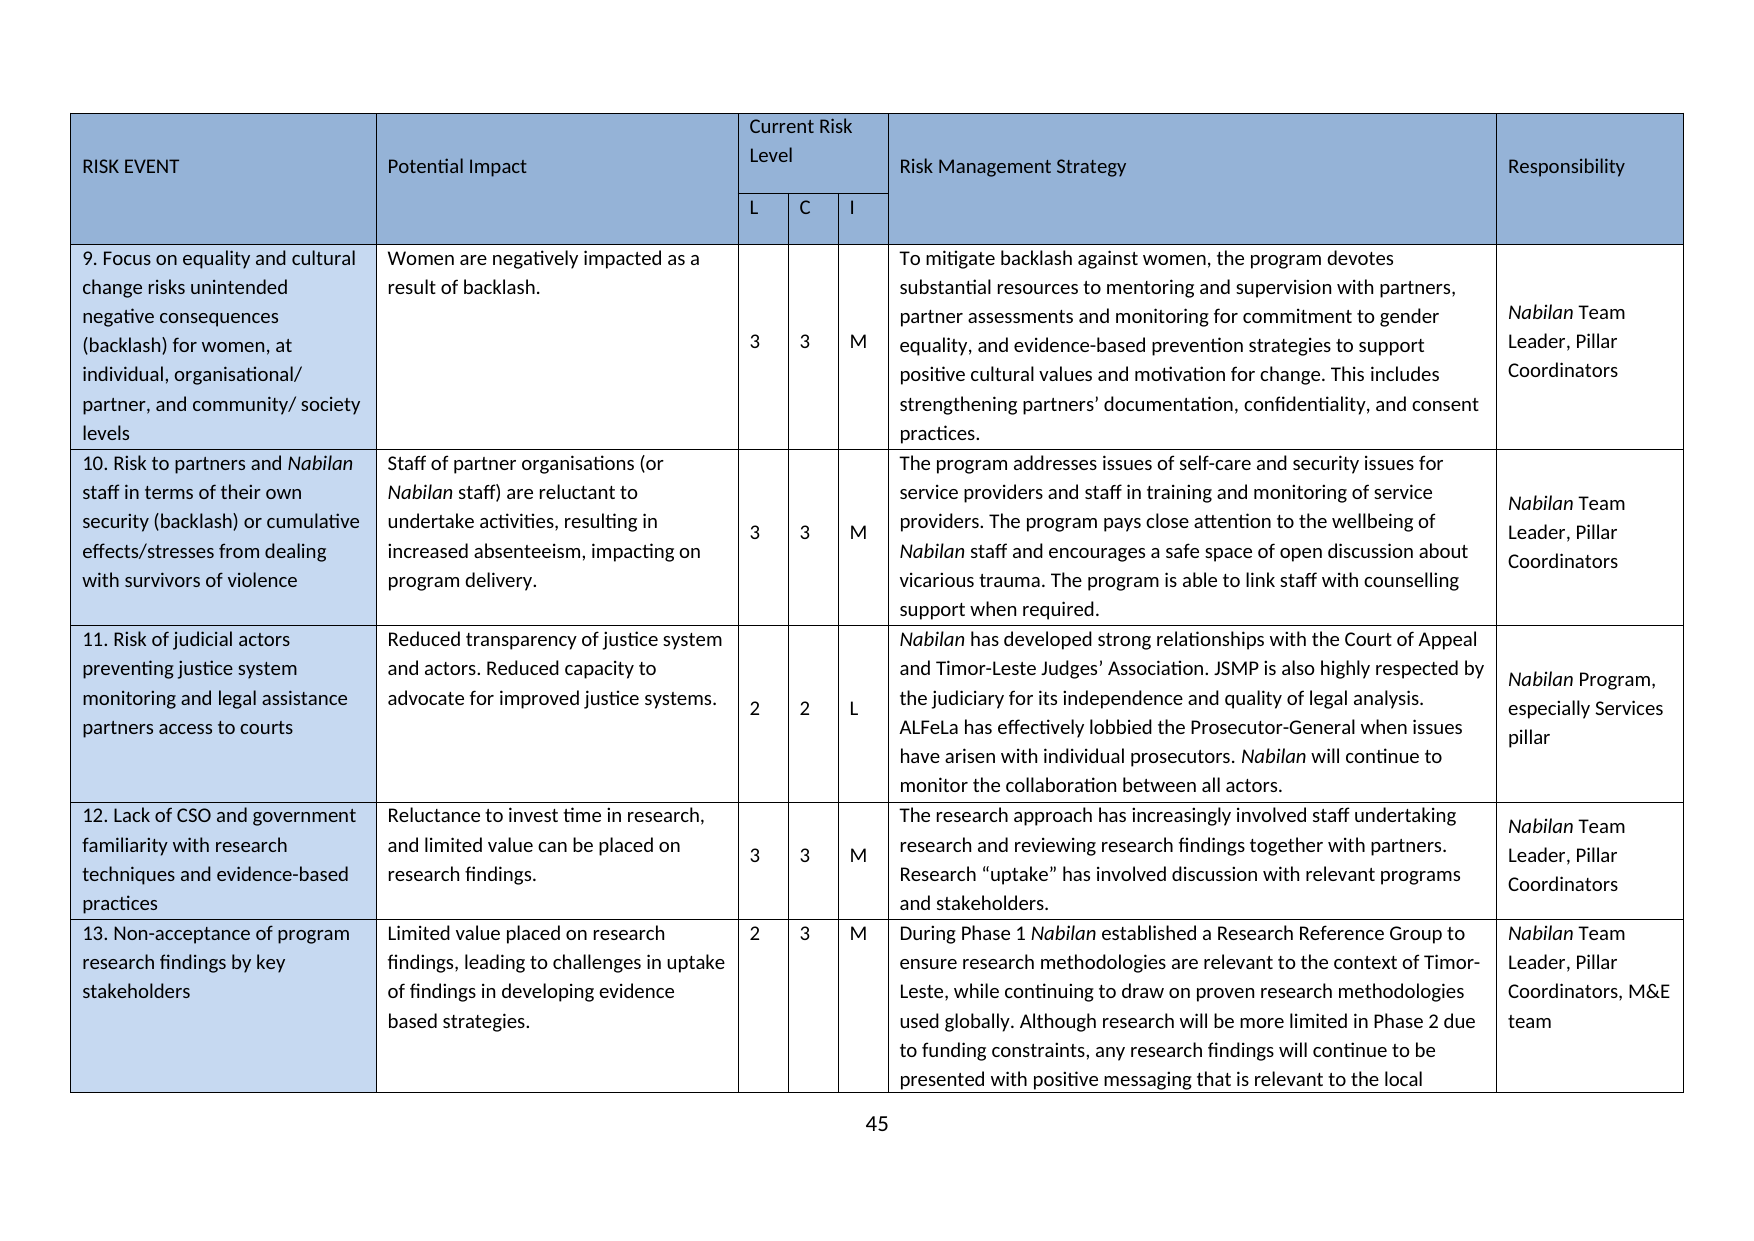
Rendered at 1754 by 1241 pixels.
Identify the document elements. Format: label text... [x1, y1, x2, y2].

table_cell 2 [789, 626, 838, 802]
table_cell 11. Risk of judicial actors preventing justice system monitoring and legal assistance partners access to courts [71, 626, 376, 802]
table_cell To mitigate backlash against women, the program devotes substantial resources to mentoring and supervision with partners, partner assessments and monitoring for commitment to gender equality, and evidence-based prevention strategies to support positive cultural values and motivation for change. This includes strengthening partners’ documentation, confidentiality, and consent practices. [889, 245, 1496, 449]
table_cell 3 [789, 920, 838, 1092]
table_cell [71, 920, 376, 1092]
table_cell Nabilan Team Leader, Pillar Coordinators [1497, 245, 1683, 449]
table_cell M [839, 920, 888, 1092]
table_cell Reduced transparency of justice system and actors. Reduced capacity to advocate for improved justice systems. [377, 626, 738, 802]
table_cell 3 [789, 803, 838, 919]
table_cell 12. Lack of CSO and government familiarity with research techniques and evidence-based practices [71, 803, 376, 919]
table_cell M [839, 450, 888, 625]
table_cell 9. Focus on equality and cultural change risks unintended negative consequences (backlash) for women, at individual, organisational/ partner, and community/ society levels [71, 245, 376, 449]
table_cell M [839, 245, 888, 449]
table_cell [1497, 920, 1683, 1092]
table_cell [889, 920, 1496, 1092]
table_cell I [839, 194, 888, 244]
table_cell C [789, 194, 838, 244]
table_cell The research approach has increasingly involved staff undertaking research and reviewing research findings together with partners. Research “uptake” has involved discussion with relevant programs and stakeholders. [889, 803, 1496, 919]
table_cell L [739, 194, 788, 244]
table_header Risk Management Strategy [889, 114, 1496, 244]
table_cell 2 [739, 920, 788, 1092]
table_cell 10. Risk to partners and Nabilan staff in terms of their own security (backlash) or cumulative effects/stresses from dealing with survivors of violence [71, 450, 376, 625]
table_cell 2 [739, 626, 788, 802]
table_cell Nabilan Team Leader, Pillar Coordinators [1497, 450, 1683, 625]
table_header Current Risk Level [739, 114, 888, 193]
table_cell Nabilan has developed strong relationships with the Court of Appeal and Timor-Leste Judges’ Association. JSMP is also highly respected by the judiciary for its independence and quality of legal analysis. ALFeLa has effectively lobbied the Prosecutor-General when issues have arisen with individual prosecutors. Nabilan will continue to monitor the collaboration between all actors. [889, 626, 1496, 802]
table_cell Staff of partner organisations (or Nabilan staff) are reluctant to undertake activities, resulting in increased absenteeism, impacting on program delivery. [377, 450, 738, 625]
table_cell Reluctance to invest time in research, and limited value can be placed on research findings. [377, 803, 738, 919]
table_header RISK EVENT [71, 114, 376, 244]
table_cell 3 [789, 245, 838, 449]
table_header Responsibility [1497, 114, 1683, 244]
table_cell Women are negatively impacted as a result of backlash. [377, 245, 738, 449]
table_cell Nabilan Program, especially Services pillar [1497, 626, 1683, 802]
table_cell 3 [739, 803, 788, 919]
table_cell Nabilan Team Leader, Pillar Coordinators [1497, 803, 1683, 919]
table_cell 3 [789, 450, 838, 625]
table_header Potential Impact [377, 114, 738, 244]
table_cell The program addresses issues of self-care and security issues for service providers and staff in training and monitoring of service providers. The program pays close attention to the wellbeing of Nabilan staff and encourages a safe space of open discussion about vicarious trauma. The program is able to link staff with counselling support when required. [889, 450, 1496, 625]
table_cell 3 [739, 245, 788, 449]
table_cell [377, 920, 738, 1092]
table_cell L [839, 626, 888, 802]
table_cell M [839, 803, 888, 919]
table_cell 3 [739, 450, 788, 625]
